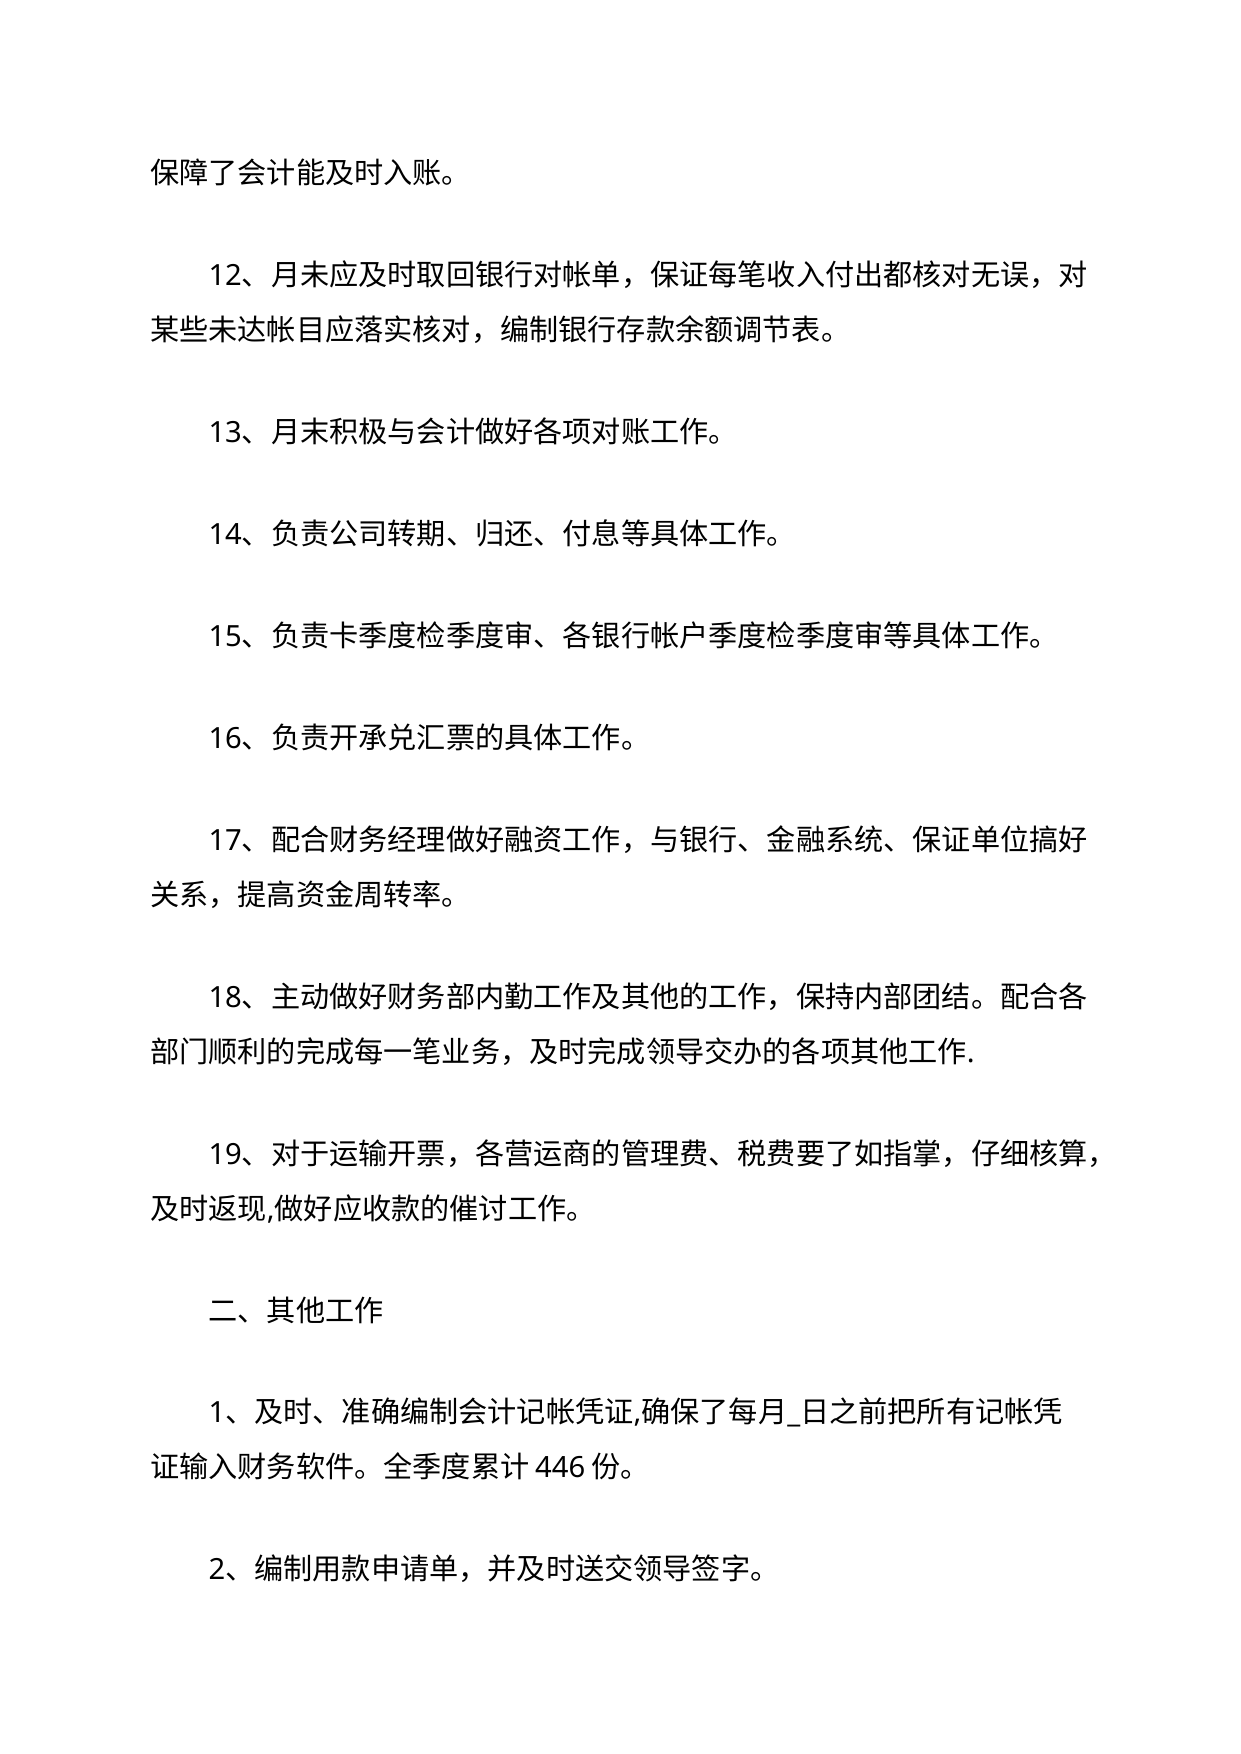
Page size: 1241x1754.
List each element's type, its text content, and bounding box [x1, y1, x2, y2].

text 16、负责开承兑汇票的具体工作。 [150, 714, 1090, 757]
text 18、主动做好财务部内勤工作及其他的工作，保持内部团结。配合各部门顺利的完成每一笔业务，及时完成领导交办的各项其他工作. [150, 973, 1090, 1071]
text 12、月未应及时取回银行对帐单，保证每笔收入付出都核对无误，对某些未达帐目应落实核对，编制银行存款余额调节表。 [150, 252, 1090, 349]
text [150, 150, 1090, 192]
text 2、编制用款申请单，并及时送交领导签字。 [150, 1546, 1090, 1588]
text 17、配合财务经理做好融资工作，与银行、金融系统、保证单位搞好关系，提高资金周转率。 [150, 816, 1090, 914]
text 13、月末积极与会计做好各项对账工作。 [150, 408, 1090, 451]
text 15、负责卡季度检季度审、各银行帐户季度检季度审等具体工作。 [150, 612, 1090, 655]
text 二、其他工作 [150, 1287, 1090, 1329]
text 14、负责公司转期、归还、付息等具体工作。 [150, 511, 1090, 553]
text 19、对于运输开票，各营运商的管理费、税费要了如指掌，仔细核算，及时返现,做好应收款的催讨工作。 [150, 1130, 1090, 1228]
text 1、及时、准确编制会计记帐凭证,确保了每月_日之前把所有记帐凭证输入财务软件。全季度累计446份。 [150, 1389, 1090, 1486]
